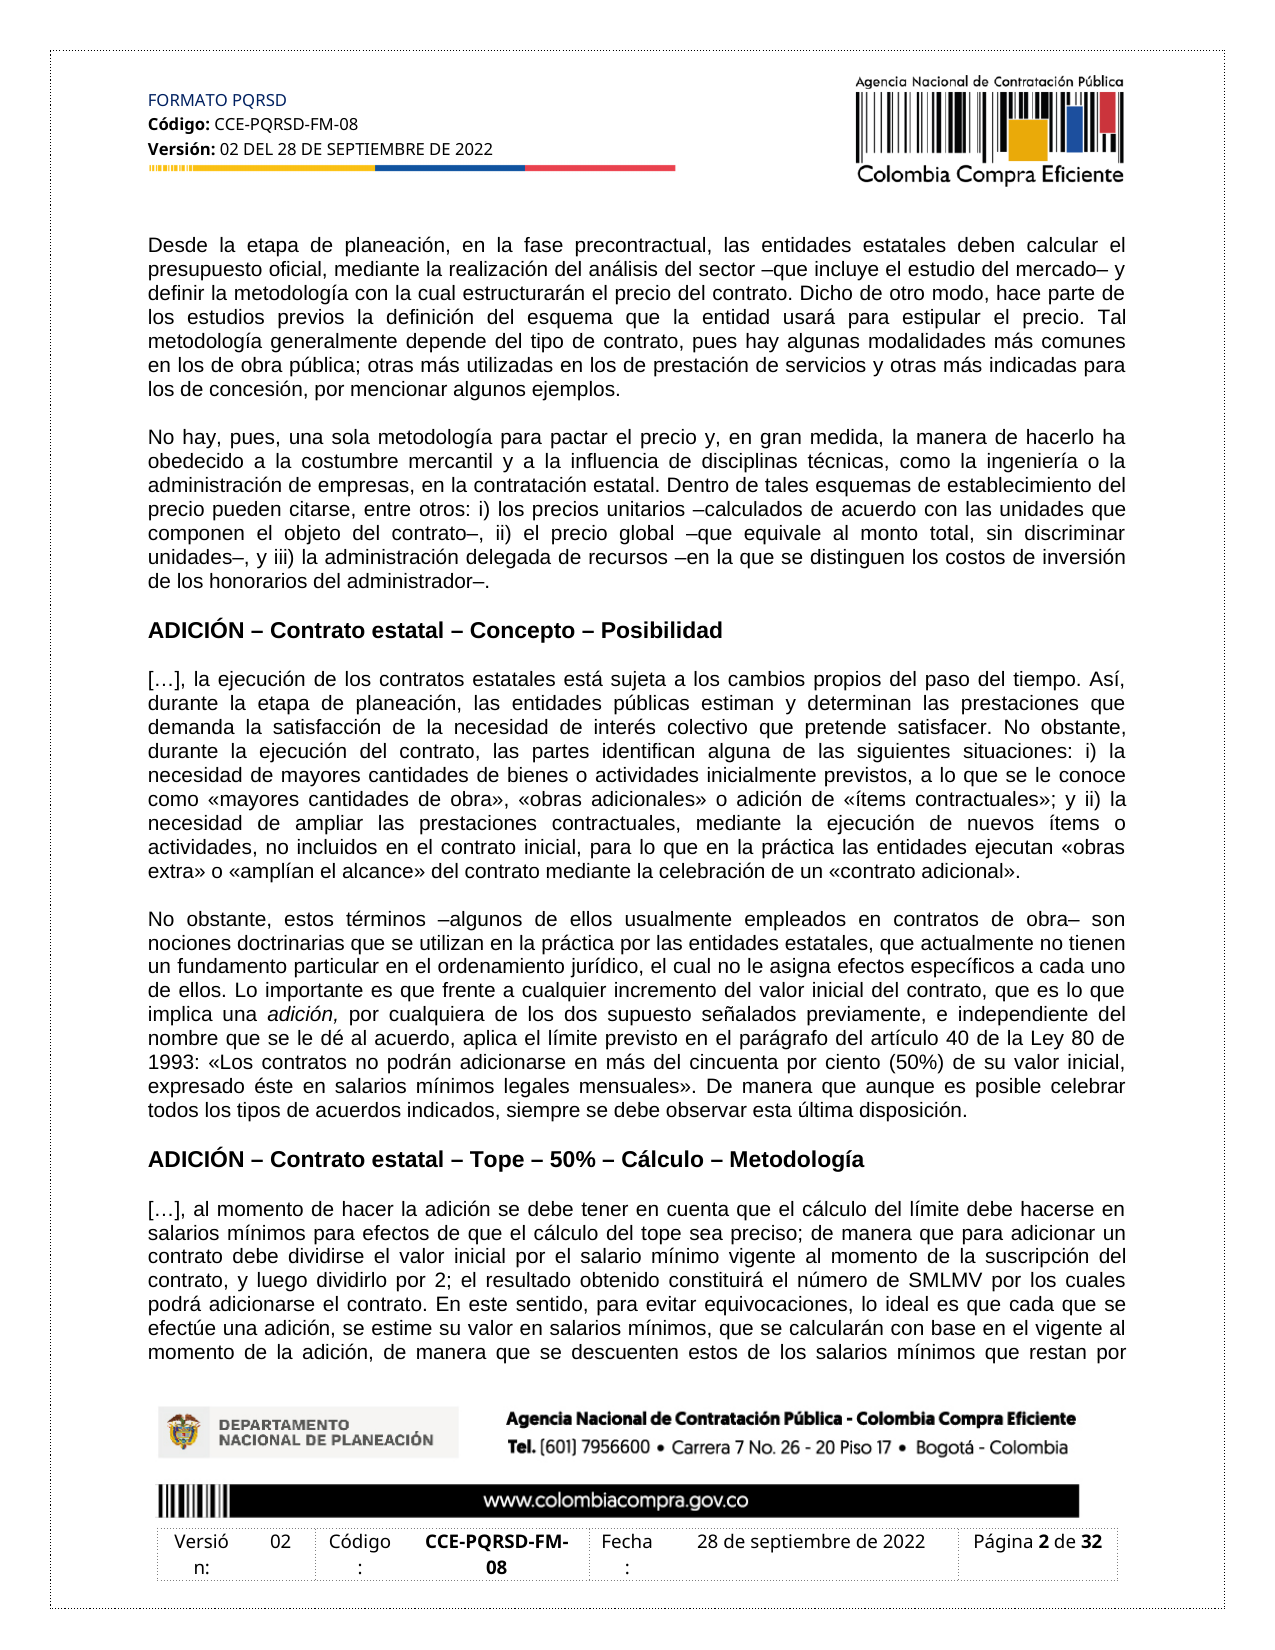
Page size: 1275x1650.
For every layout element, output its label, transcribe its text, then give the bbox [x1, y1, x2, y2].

picture [147, 1381, 1090, 1528]
text ADICIÓN – Contrato estatal – Concepto – Posibilidad [148, 617, 1127, 643]
text ADICIÓN – Contrato estatal – Tope – 50% – Cálculo – Metodología [148, 1146, 1127, 1172]
picture [147, 160, 679, 174]
picture [855, 75, 1128, 187]
text No hay, pues, una sola metodología para pactar el precio y, en gran medida, la manera de hacerlo ha obedecido a la costumbre mercantil y a la influencia de disciplinas técnicas, como la ingeniería o la administración de empresas, en la contratación estatal. Dentro de tales esquemas de establecimiento del precio pueden citarse, entre otros: i) los precios unitarios –calculados de acuerdo con las unidades que componen el objeto del contrato–, ii) el precio global –que equivale al monto total, sin discriminar unidades–, y iii) la administración delegada de recursos –en la que se distinguen los costos de inversión de los honorarios del administrador–. [148, 425, 1127, 593]
text No obstante, estos términos –algunos de ellos usualmente empleados en contratos de obra– son nociones doctrinarias que se utilizan en la práctica por las entidades estatales, que actualmente no tienen un fundamento particular en el ordenamiento jurídico, el cual no le asigna efectos específicos a cada uno de ellos. Lo importante es que frente a cualquier incremento del valor inicial del contrato, que es lo que implica una adición, por cualquiera de los dos supuesto señalados previamente, e independiente del nombre que se le dé al acuerdo, aplica el límite previsto en el parágrafo del artículo 40 de la Ley 80 de 1993: «Los contratos no podrán adicionarse en más del cincuenta por ciento (50%) de su valor inicial, expresado éste en salarios mínimos legales mensuales». De manera que aunque es posible celebrar todos los tipos de acuerdos indicados, siempre se debe observar esta última disposición. [148, 906, 1127, 1122]
text […], la ejecución de los contratos estatales está sujeta a los cambios propios del paso del tiempo. Así, durante la etapa de planeación, las entidades públicas estiman y determinan las prestaciones que demanda la satisfacción de la necesidad de interés colectivo que pretende satisfacer. No obstante, durante la ejecución del contrato, las partes identifican alguna de las siguientes situaciones: i) la necesidad de mayores cantidades de bienes o actividades inicialmente previstos, a lo que se le conoce como «mayores cantidades de obra», «obras adicionales» o adición de «ítems contractuales»; y ii) la necesidad de ampliar las prestaciones contractuales, mediante la ejecución de nuevos ítems o actividades, no incluidos en el contrato inicial, para lo que en la práctica las entidades ejecutan «obras extra» o «amplían el alcance» del contrato mediante la celebración de un «contrato adicional». [148, 667, 1127, 882]
text Desde la etapa de planeación, en la fase precontractual, las entidades estatales deben calcular el presupuesto oficial, mediante la realización del análisis del sector –que incluye el estudio del mercado– y definir la metodología con la cual estructurarán el precio del contrato. Dicho de otro modo, hace parte de los estudios previos la definición del esquema que la entidad usará para estipular el precio. Tal metodología generalmente depende del tipo de contrato, pues hay algunas modalidades más comunes en los de obra pública; otras más utilizadas en los de prestación de servicios y otras más indicadas para los de concesión, por mencionar algunos ejemplos. [148, 233, 1127, 401]
